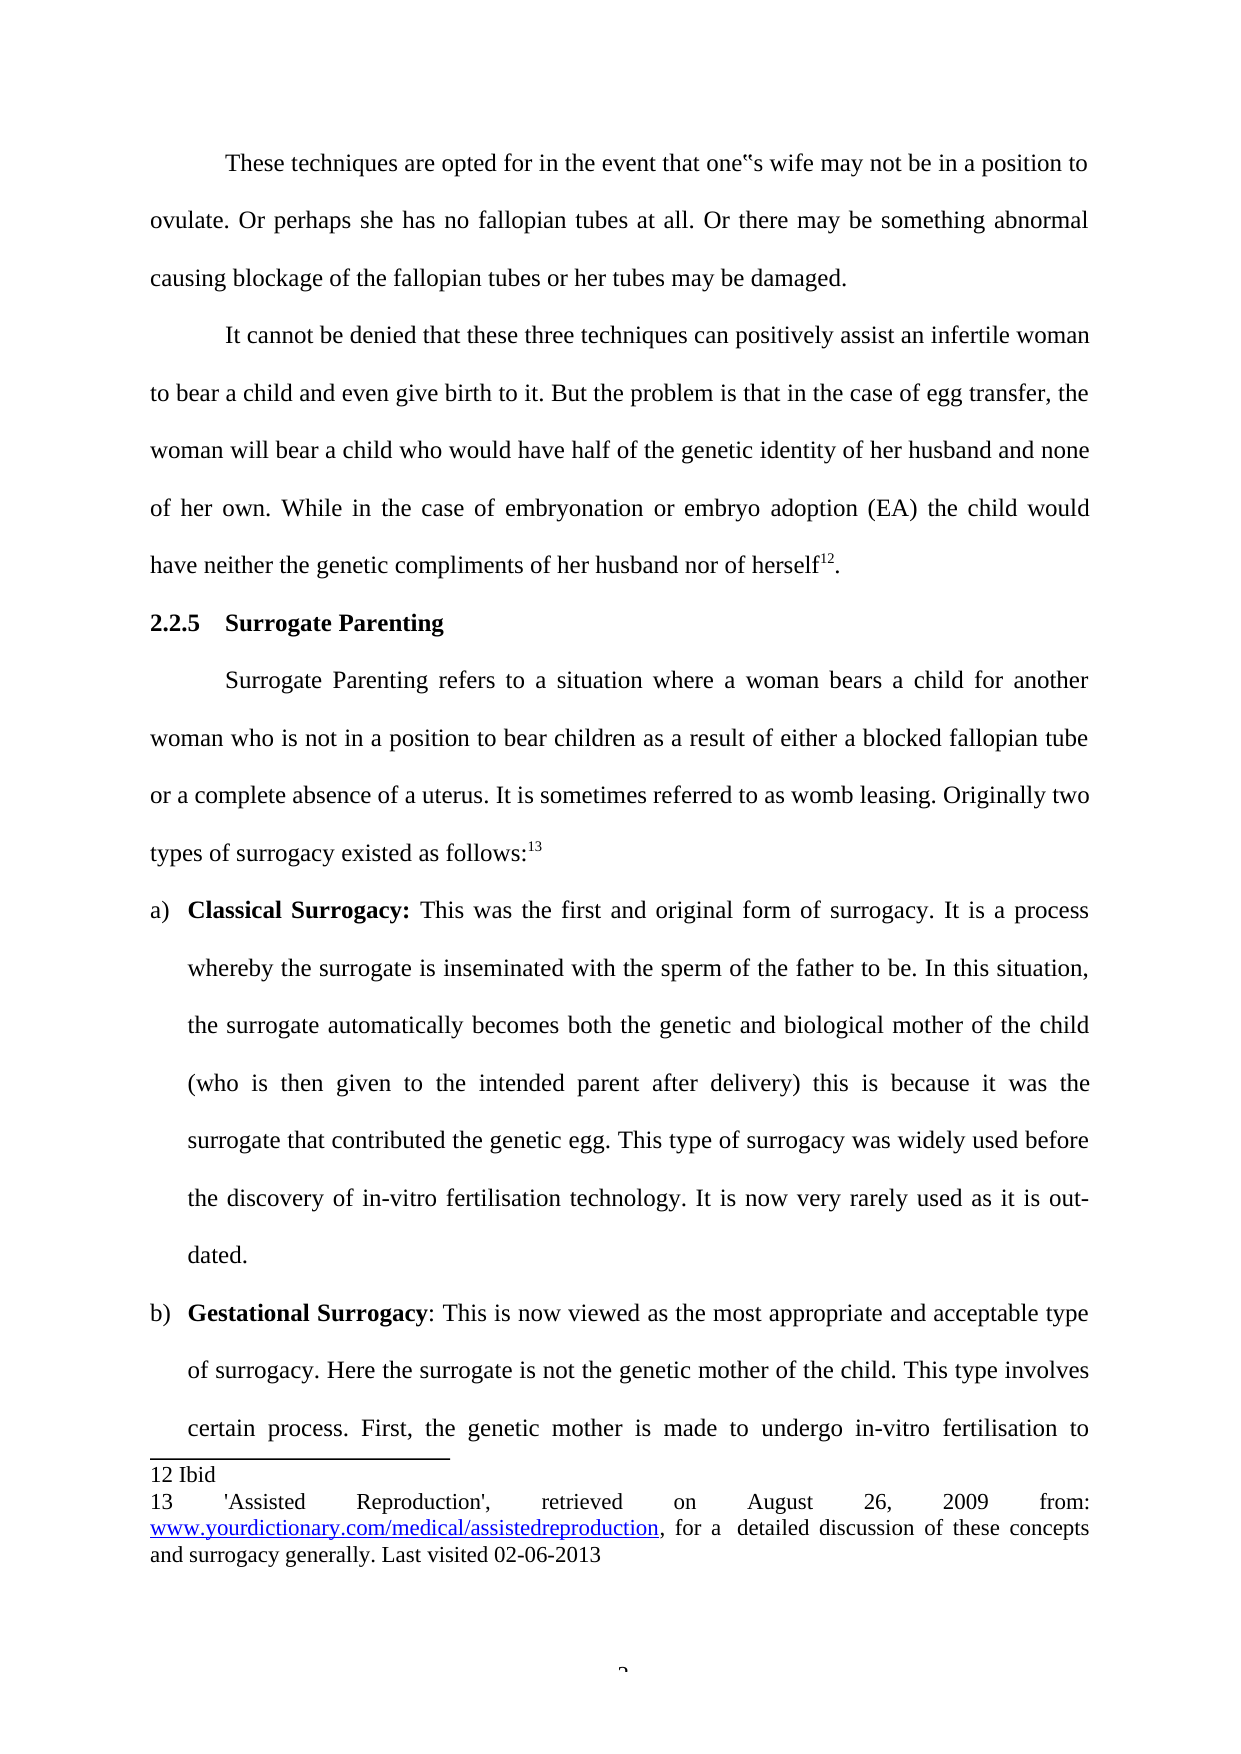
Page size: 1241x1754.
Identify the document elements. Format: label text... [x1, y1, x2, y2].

text of surrogacy. Here the surrogate is not the genetic mother of the child. This type involves certain process. First, the genetic mother is made to undergo in-vitro fertilisation to [187, 1327, 1091, 1442]
list Ibid [150, 1461, 1103, 1488]
text These techniques are opted for in the event that one‟s wife may not be in a position to ovulate. Or perhaps she has no fallopian tubes at all. Or there may be something abnormal causing blockage of the fallopian tubes or her tubes may be damaged. [150, 148, 1090, 291]
list Gestational Surrogacy: This is now viewed as the most appropriate and acceptable type [150, 1298, 1103, 1327]
list 'Assisted Reproduction', retrieved on August 26, 2009 from: www.yourdictionary.com/medical/assistedreproduction, for a detailed discussion of these concepts and surrogacy generally. Last visited 02-06-2013 [150, 1488, 1090, 1567]
list Classical Surrogacy: This was the first and original form of surrogacy. It is a process whereby the surrogate is inseminated with the sperm of the father to be. In this situation, the surrogate automatically becomes both the genetic and biological mother of the child (who is then given to the intended parent after delivery) this is because it was the surrogate that contributed the genetic egg. This type of surrogacy was widely used before the discovery of in-vitro fertilisation technology. It is now very rarely used as it is out- dated. [150, 895, 1091, 1269]
text Surrogate Parenting refers to a situation where a woman bears a child for another woman who is not in a position to bear children as a result of either a blocked fallopian tube or a complete absence of a uterus. It is sometimes referred to as womb leasing. Originally two types of surrogacy existed as follows:13 [150, 665, 1090, 867]
text It cannot be denied that these three techniques can positively assist an infertile woman to bear a child and even give birth to it. But the problem is that in the case of egg transfer, the woman will bear a child who would have half of the genetic identity of her husband and none of her own. While in the case of embryonation or embryo adoption (EA) the child would have neither the genetic compliments of her husband nor of herself12. [150, 320, 1091, 579]
subtitle Surrogate Parenting [150, 608, 1103, 637]
